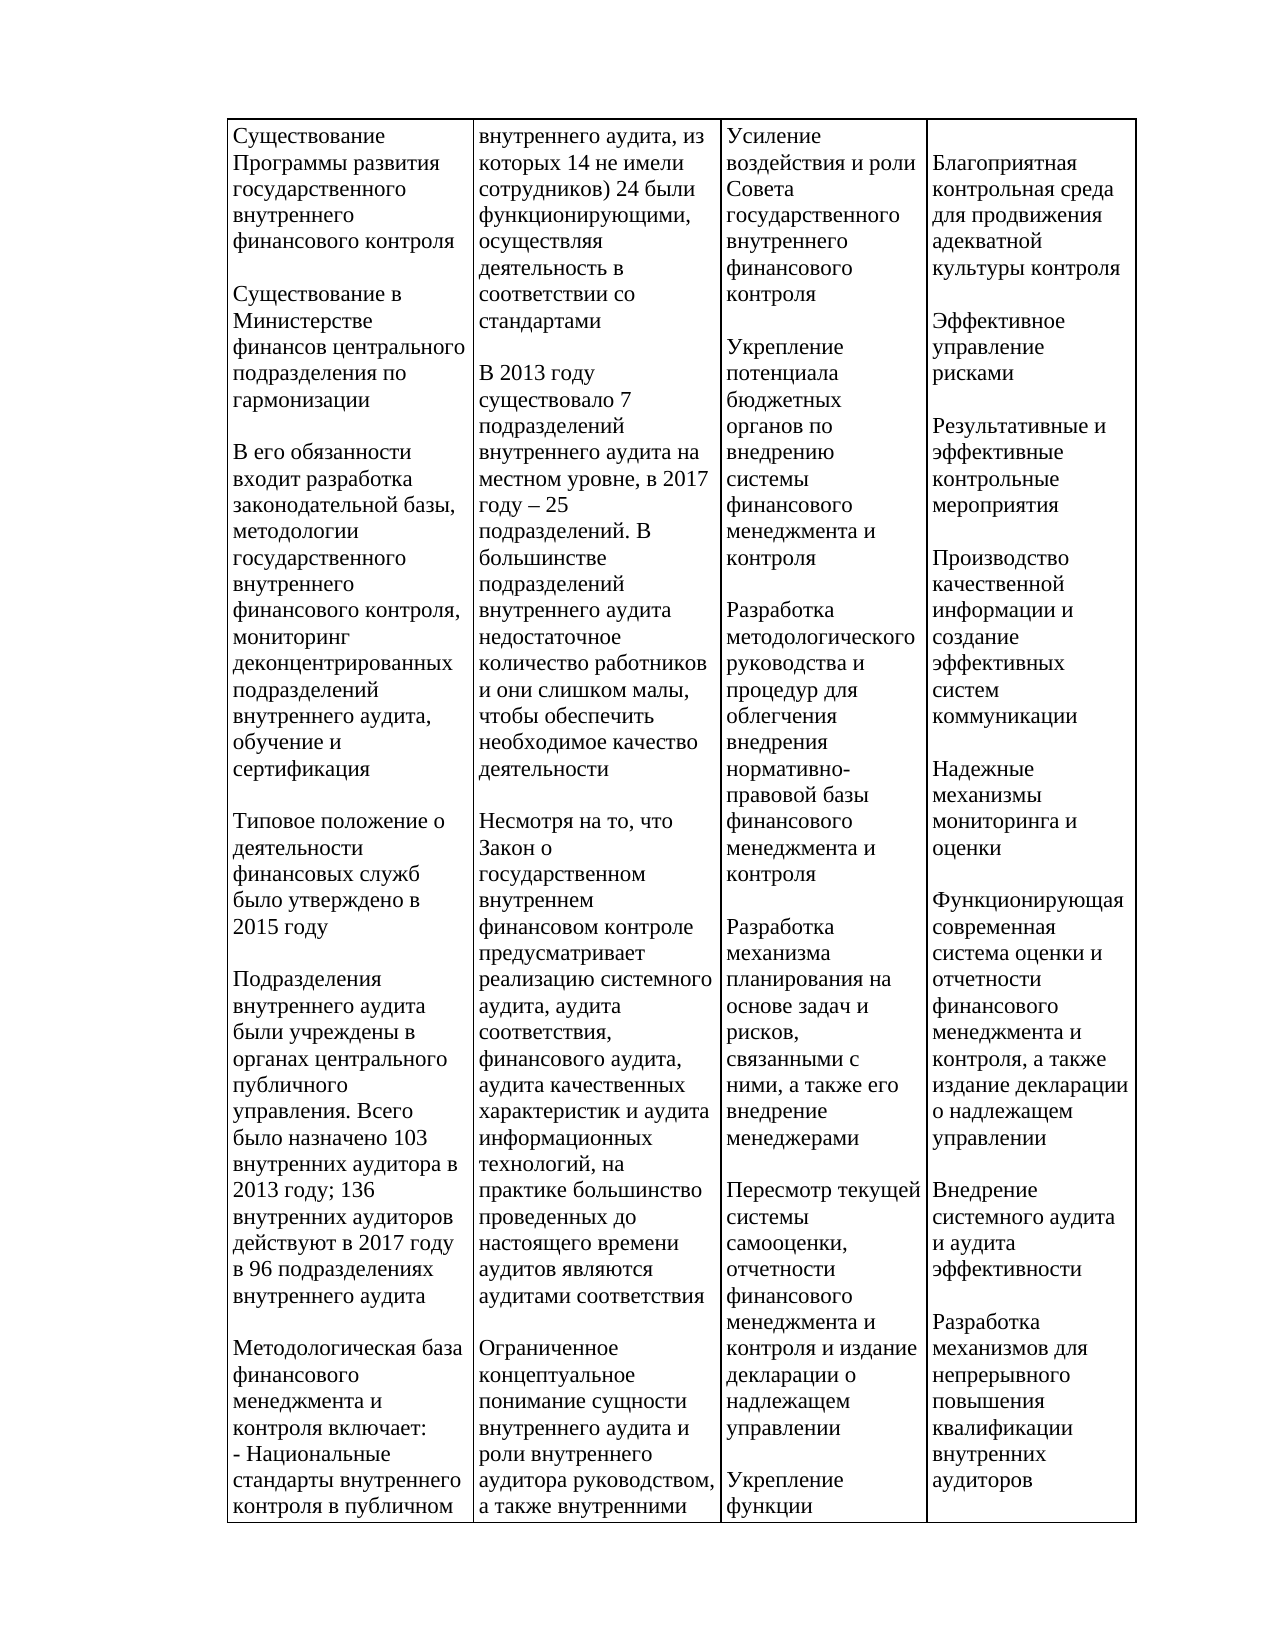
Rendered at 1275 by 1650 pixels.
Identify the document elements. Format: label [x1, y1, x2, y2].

table_cell [722, 120, 926, 1521]
table_cell [228, 120, 473, 1521]
table_cell [928, 120, 1135, 1521]
table_cell [474, 120, 720, 1521]
